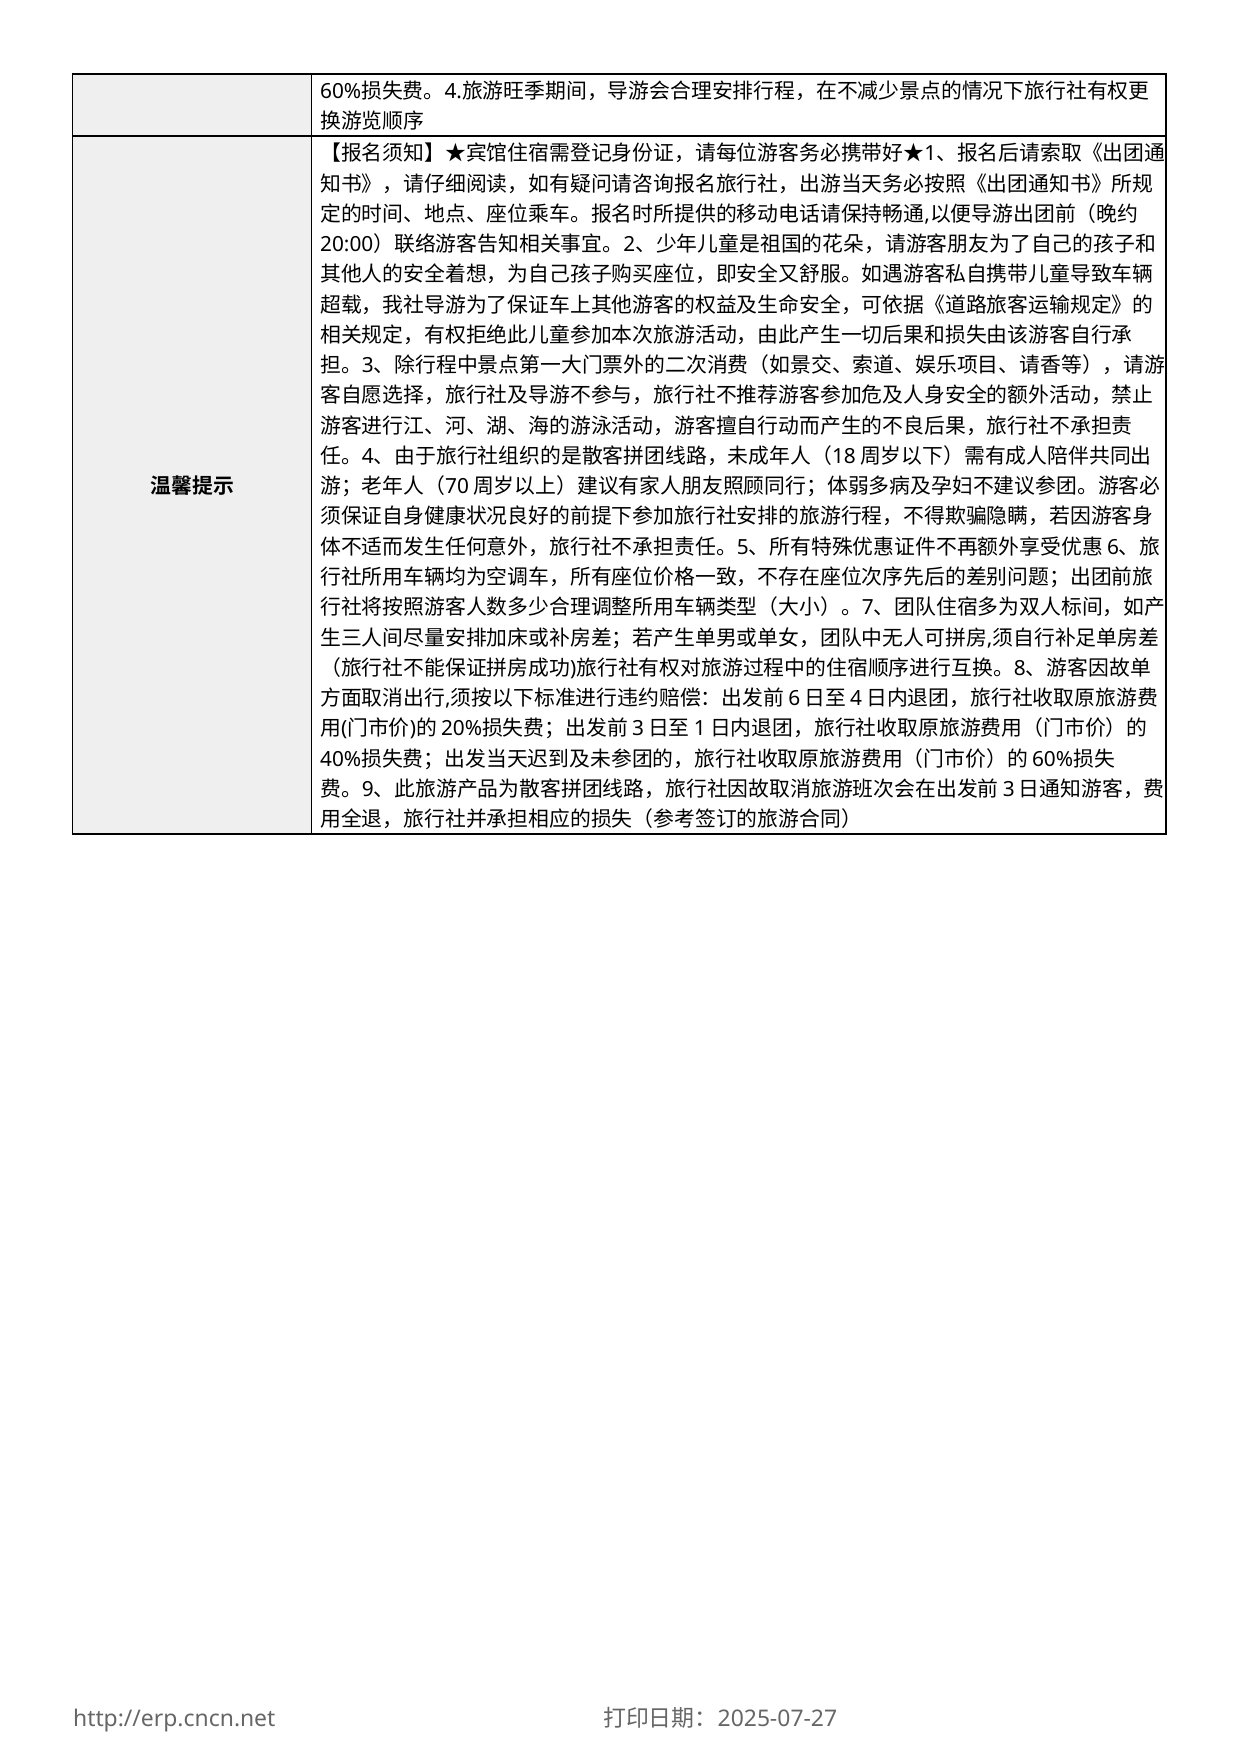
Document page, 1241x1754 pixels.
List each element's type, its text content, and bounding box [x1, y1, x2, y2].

table_cell 温馨提示 [73, 137, 311, 833]
table_cell 【报名须知】 [312, 137, 1165, 833]
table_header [312, 75, 1165, 135]
table_header 预订须知 [73, 75, 311, 135]
